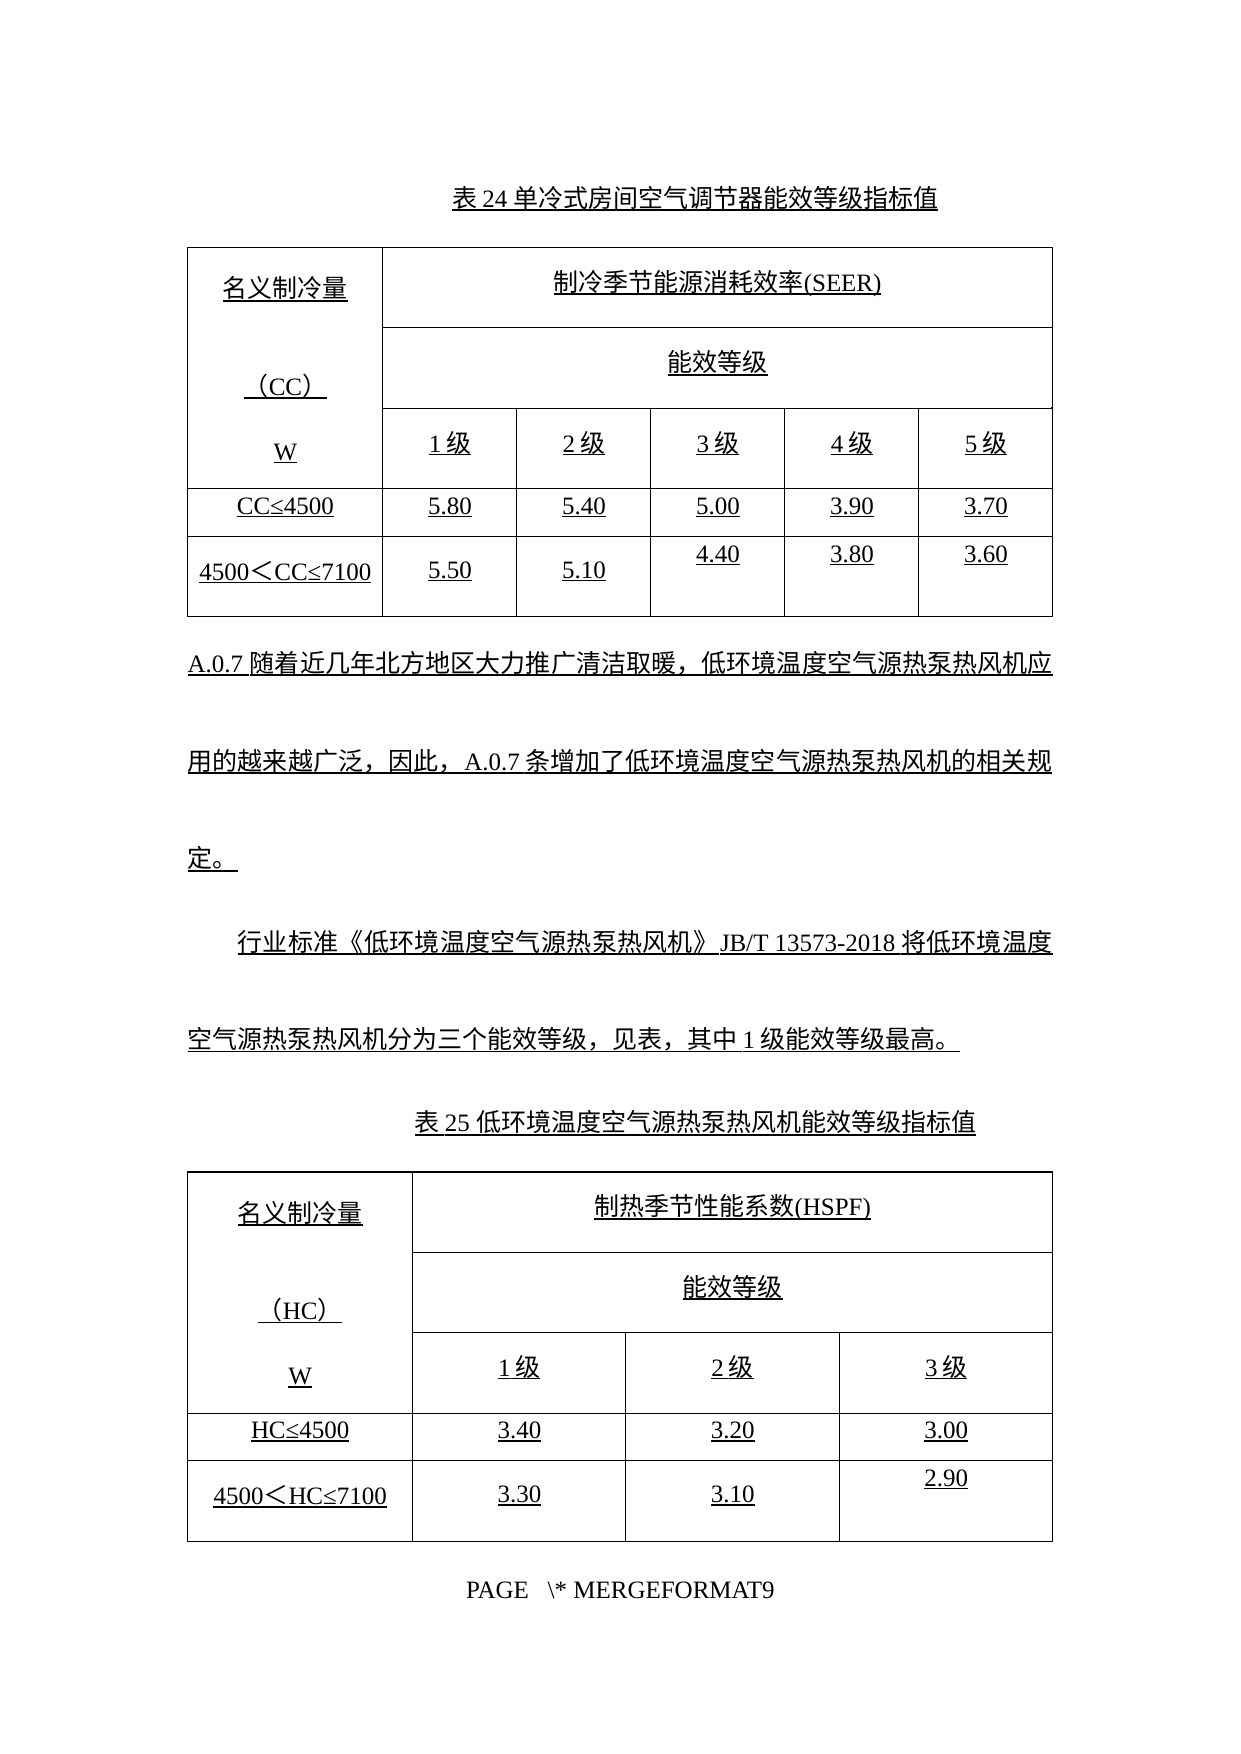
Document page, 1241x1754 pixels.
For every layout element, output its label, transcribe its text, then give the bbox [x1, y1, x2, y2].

table_cell 5级 [919, 409, 1052, 488]
text A.0.7 随着近几年北方地区大力推广清洁取暖，低环境温度空气源热泵热风机应用的越来越广泛，因此，A.0.7条增加了低环境温度空气源热泵热风机的相关规定。 [187, 629, 1053, 674]
table_cell 5.50 [383, 537, 516, 616]
table_cell 2.90 [840, 1461, 1052, 1541]
table_cell 3.40 [413, 1414, 625, 1460]
table_cell HC≤4500 [188, 1414, 412, 1460]
table_cell 3.00 [840, 1414, 1052, 1460]
table_cell 3级 [651, 409, 784, 488]
table_cell 4.40 [651, 537, 784, 616]
text 表24 单冷式房间空气调节器能效等级指标值 [287, 164, 1053, 229]
table_header 制冷季节能源消耗效率(SEER) [383, 248, 1052, 327]
table_cell CC≤4500 [188, 489, 382, 536]
table_header 制热季节性能系数(HSPF) [413, 1173, 1052, 1252]
table_cell 3.30 [413, 1461, 625, 1541]
text A.0.7 随着近几年北方地区大力推广清洁取暖，低环境温度空气源热泵热风机应用的越来越广泛，因此，A.0.7条增加了低环境温度空气源热泵热风机的相关规定。 [187, 675, 1053, 889]
table_cell 1级 [413, 1333, 625, 1412]
table_cell 3.70 [919, 489, 1052, 536]
text 表25 低环境温度空气源热泵热风机能效等级指标值 [287, 1088, 1053, 1153]
table_cell 3.60 [919, 537, 1052, 616]
table_cell 5.40 [517, 489, 650, 536]
table_cell 1级 [383, 409, 516, 488]
table_cell 4500＜HC≤7100 [188, 1461, 412, 1541]
text 行业标准《低环境温度空气源热泵热风机》JB/T 13573-2018将低环境温度空气源热泵热风机分为三个能效等级，见表25 ，其中1级能效等级最高。 [187, 908, 1053, 1070]
table_cell 3.10 [626, 1461, 839, 1541]
table_cell 能效等级 [413, 1253, 1052, 1332]
table_cell 3级 [840, 1333, 1052, 1412]
table_cell 5.10 [517, 537, 650, 616]
table_cell 5.80 [383, 489, 516, 536]
table_cell 5.00 [651, 489, 784, 536]
table_cell 3.20 [626, 1414, 839, 1460]
table_header 名义制冷量（HC） W [188, 1173, 412, 1412]
table_cell 能效等级 [383, 328, 1052, 408]
table_cell 4500＜CC≤7100 [188, 537, 382, 616]
table_cell 2级 [626, 1333, 839, 1412]
table_cell 2级 [517, 409, 650, 488]
table_header 名义制冷量（CC） W [188, 248, 382, 488]
table_cell 3.80 [785, 537, 918, 616]
table_cell 3.90 [785, 489, 918, 536]
table_cell 4级 [785, 409, 918, 488]
